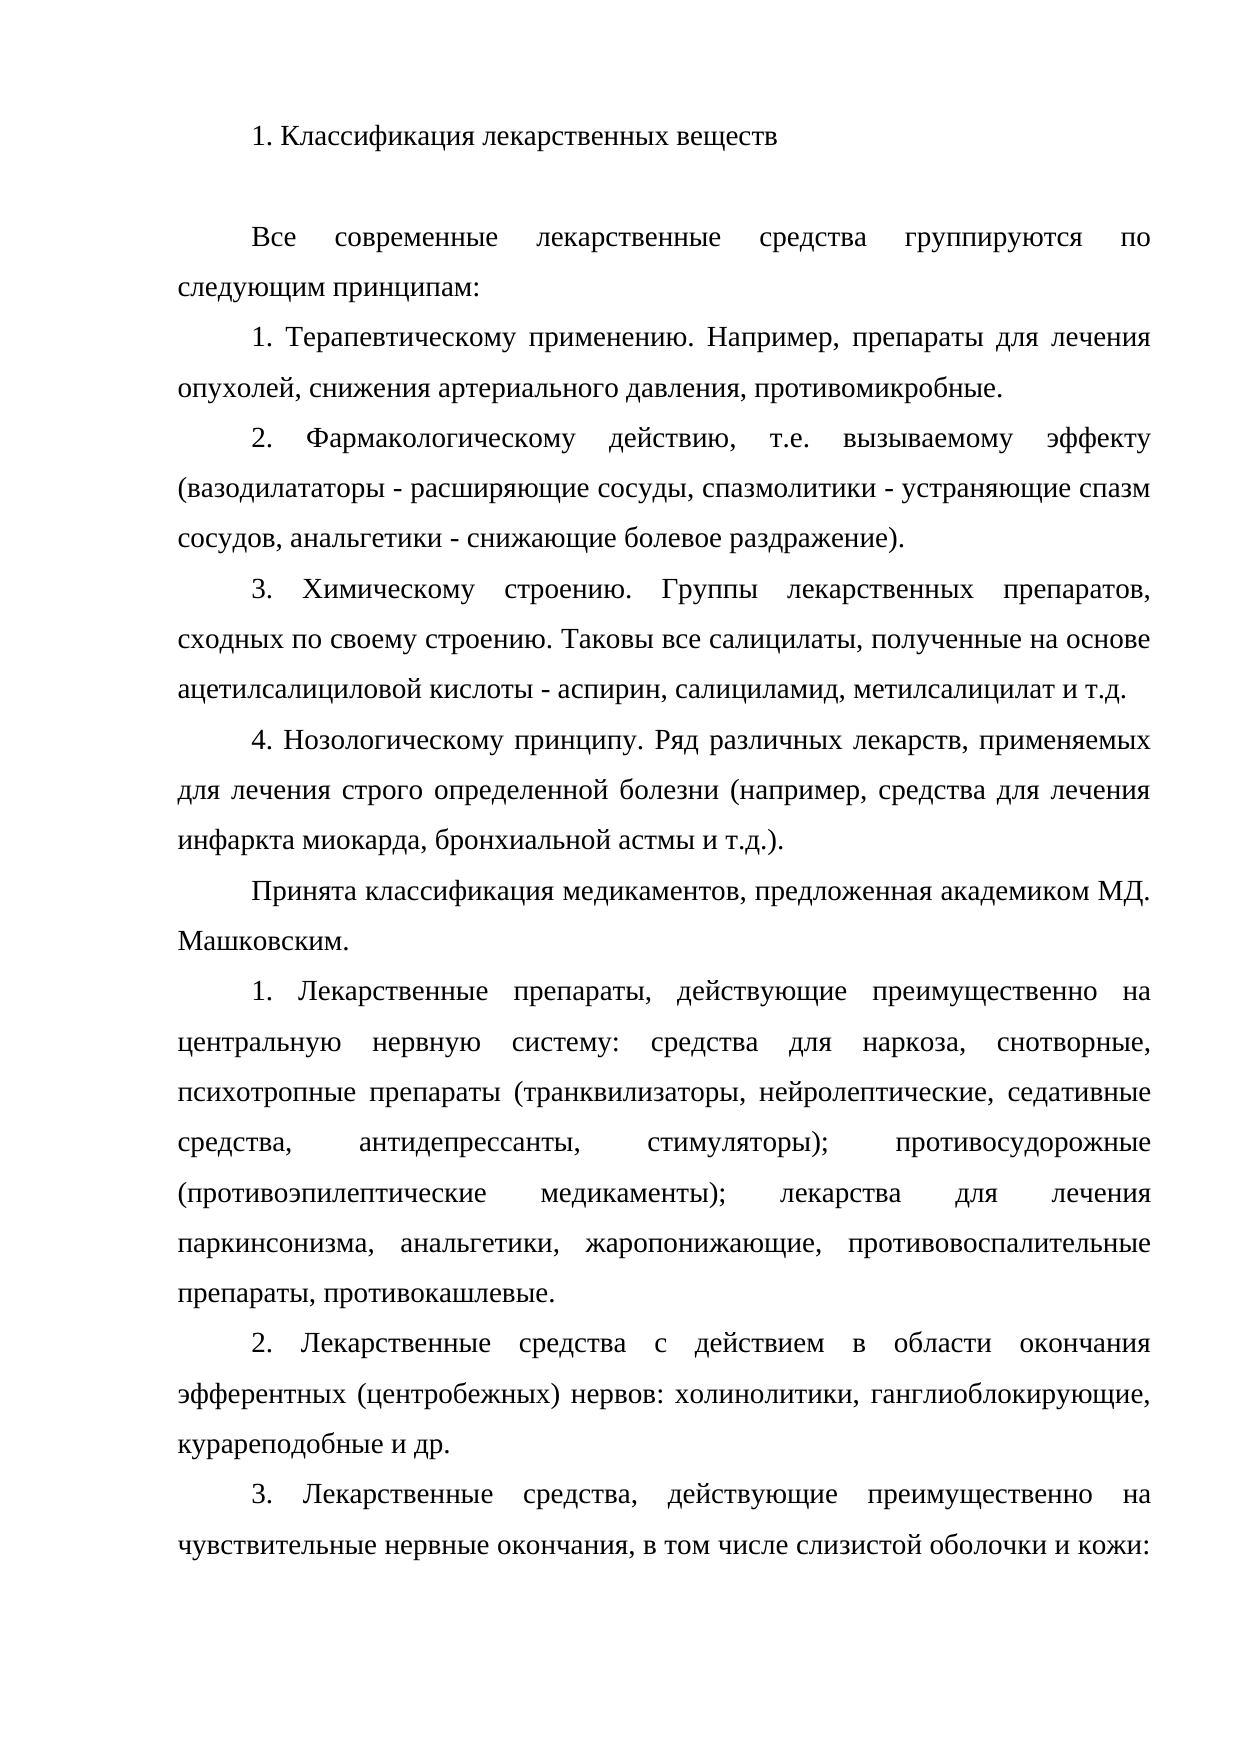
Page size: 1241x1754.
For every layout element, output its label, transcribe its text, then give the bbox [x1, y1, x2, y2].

text Все современные лекарственные средства группируются по следующим принципам: [177, 219, 1152, 303]
text Принята классификация медикаментов, предложенная академиком МД. Машковским. [177, 873, 1152, 957]
text 3. Химическому строению. Группы лекарственных препаратов, сходных по своему строению. Таковы все салицилаты, полученные на основе ацетилсалициловой кислоты - аспирин, салициламид, метилсалицилат и т.д. [177, 571, 1152, 705]
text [177, 1477, 1152, 1560]
text 1. Терапевтическому применению. Например, препараты для лечения опухолей, снижения артериального давления, противомикробные. [177, 319, 1152, 403]
text 4. Нозологическому принципу. Ряд различных лекарств, применяемых для лечения строго определенной болезни (например, средства для лечения инфаркта миокарда, бронхиальной астмы и т.д.). [177, 722, 1152, 856]
text 1. Лекарственные препараты, действующие преимущественно на центральную нервную систему: средства для наркоза, снотворные, психотропные препараты (транквилизаторы, нейролептические, седативные средства, антидепрессанты, стимуляторы); противосудорожные (противоэпилептические медикаменты); лекарства для лечения паркинсонизма, анальгетики, жаропонижающие, противовоспалительные препараты, противокашлевые. [177, 973, 1152, 1309]
text 2. Лекарственные средства с действием в области окончания эфферентных (центробежных) нервов: холинолитики, ганглиоблокирующие, курареподобные и др. [177, 1326, 1152, 1460]
text 1. Классификация лекарственных веществ [177, 118, 1152, 152]
text 2. Фармакологическому действию, т.е. вызываемому эффекту (вазодилататоры - расширяющие сосуды, спазмолитики - устраняющие спазм сосудов, анальгетики - снижающие болевое раздражение). [177, 420, 1152, 554]
